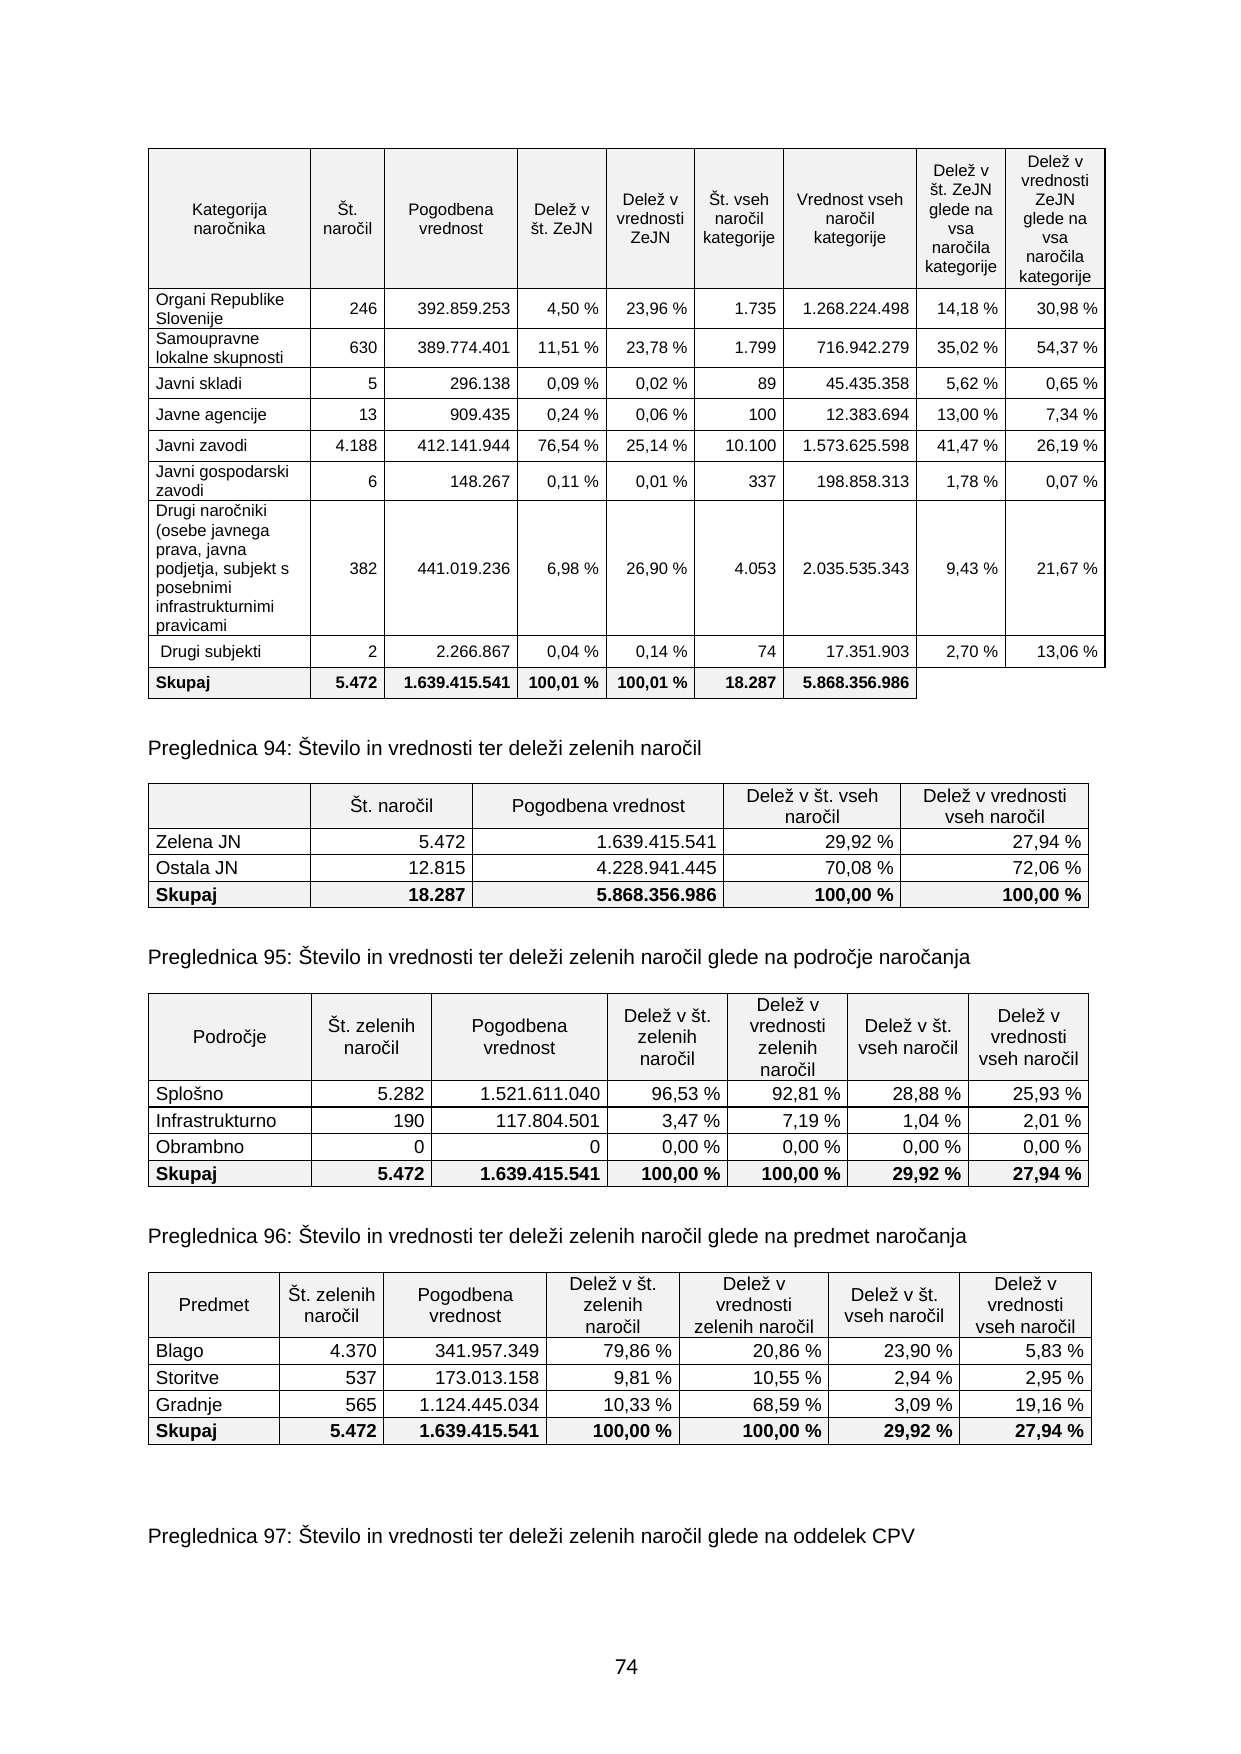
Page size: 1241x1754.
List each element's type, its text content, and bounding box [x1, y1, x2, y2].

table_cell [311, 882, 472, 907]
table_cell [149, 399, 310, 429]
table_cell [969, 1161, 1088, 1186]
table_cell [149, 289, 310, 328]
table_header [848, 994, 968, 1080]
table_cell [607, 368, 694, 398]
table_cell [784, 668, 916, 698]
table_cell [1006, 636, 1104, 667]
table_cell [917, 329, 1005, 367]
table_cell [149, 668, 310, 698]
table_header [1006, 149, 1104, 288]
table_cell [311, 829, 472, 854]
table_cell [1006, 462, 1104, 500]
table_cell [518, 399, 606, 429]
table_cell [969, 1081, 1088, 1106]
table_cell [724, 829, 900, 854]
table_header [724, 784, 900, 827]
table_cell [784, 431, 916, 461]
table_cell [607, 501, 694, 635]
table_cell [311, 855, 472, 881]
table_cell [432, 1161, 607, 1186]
text Preglednica 95: Število in vrednosti ter deleži zelenih naročil glede na področje naročanja [148, 945, 1104, 969]
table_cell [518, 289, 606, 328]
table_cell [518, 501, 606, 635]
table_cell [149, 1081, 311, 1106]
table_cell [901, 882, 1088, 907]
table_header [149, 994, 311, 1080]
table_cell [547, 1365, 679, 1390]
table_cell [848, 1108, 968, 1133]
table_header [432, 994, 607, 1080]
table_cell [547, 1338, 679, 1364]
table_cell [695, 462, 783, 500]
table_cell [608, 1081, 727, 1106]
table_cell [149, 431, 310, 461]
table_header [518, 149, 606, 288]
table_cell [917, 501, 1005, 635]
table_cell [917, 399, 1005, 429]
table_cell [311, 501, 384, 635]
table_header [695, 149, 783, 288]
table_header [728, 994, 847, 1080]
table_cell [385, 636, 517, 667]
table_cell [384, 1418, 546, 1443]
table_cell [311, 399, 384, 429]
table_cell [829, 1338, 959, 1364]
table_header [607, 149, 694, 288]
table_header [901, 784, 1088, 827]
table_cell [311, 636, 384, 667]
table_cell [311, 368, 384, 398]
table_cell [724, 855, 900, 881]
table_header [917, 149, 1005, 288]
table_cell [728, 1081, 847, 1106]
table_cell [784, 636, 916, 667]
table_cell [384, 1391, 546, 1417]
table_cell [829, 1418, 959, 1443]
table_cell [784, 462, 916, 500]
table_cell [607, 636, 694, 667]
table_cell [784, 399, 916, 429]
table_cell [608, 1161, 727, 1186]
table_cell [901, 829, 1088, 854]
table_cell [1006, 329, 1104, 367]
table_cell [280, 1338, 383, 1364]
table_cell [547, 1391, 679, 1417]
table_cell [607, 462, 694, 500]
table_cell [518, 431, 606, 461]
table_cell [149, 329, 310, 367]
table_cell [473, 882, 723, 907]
text Preglednica 96: Število in vrednosti ter deleži zelenih naročil glede na predmet naročanja [148, 1224, 1104, 1248]
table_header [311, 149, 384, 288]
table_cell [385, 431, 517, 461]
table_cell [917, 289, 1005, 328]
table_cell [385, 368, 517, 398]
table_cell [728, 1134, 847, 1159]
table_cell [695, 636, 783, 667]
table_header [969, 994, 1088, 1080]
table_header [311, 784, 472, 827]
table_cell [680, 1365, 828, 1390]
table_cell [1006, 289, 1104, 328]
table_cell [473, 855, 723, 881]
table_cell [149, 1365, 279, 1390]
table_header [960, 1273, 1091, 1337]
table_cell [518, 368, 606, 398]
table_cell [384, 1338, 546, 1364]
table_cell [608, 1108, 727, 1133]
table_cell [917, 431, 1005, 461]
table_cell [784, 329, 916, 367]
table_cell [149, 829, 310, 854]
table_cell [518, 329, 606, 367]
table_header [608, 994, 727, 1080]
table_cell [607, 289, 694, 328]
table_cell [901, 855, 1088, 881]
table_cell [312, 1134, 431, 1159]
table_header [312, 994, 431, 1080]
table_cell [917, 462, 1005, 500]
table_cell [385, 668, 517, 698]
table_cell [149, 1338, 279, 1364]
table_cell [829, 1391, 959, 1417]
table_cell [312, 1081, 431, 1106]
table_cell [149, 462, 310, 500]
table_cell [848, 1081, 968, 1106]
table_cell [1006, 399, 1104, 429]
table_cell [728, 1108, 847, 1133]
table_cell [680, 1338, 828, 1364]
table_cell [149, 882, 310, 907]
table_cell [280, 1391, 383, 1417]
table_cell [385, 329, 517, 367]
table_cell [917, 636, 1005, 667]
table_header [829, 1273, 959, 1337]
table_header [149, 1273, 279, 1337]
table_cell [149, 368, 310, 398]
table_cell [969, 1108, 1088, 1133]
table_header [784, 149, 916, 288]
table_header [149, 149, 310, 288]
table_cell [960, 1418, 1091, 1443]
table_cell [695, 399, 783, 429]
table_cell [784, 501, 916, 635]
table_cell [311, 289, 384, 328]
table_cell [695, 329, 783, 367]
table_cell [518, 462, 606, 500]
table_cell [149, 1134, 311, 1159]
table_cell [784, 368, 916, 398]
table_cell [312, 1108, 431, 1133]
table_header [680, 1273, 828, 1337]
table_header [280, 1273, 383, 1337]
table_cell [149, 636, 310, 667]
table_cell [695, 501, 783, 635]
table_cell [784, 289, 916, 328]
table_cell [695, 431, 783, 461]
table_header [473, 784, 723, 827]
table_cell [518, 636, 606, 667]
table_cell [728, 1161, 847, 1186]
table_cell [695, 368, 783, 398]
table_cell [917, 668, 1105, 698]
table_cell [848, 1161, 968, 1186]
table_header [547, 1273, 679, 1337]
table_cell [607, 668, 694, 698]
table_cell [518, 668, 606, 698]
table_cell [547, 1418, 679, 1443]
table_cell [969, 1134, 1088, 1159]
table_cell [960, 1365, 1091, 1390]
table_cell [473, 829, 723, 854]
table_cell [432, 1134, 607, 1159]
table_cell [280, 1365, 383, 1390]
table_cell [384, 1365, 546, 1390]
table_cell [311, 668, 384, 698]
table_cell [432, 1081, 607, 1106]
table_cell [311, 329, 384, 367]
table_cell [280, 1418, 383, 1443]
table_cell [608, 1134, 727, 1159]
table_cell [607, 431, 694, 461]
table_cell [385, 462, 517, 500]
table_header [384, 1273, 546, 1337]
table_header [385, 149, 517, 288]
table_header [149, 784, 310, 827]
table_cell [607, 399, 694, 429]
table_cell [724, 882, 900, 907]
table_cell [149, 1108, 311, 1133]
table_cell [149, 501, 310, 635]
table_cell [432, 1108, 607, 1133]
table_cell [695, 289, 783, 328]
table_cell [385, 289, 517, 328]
text Preglednica 94: Število in vrednosti ter deleži zelenih naročil [148, 735, 1104, 759]
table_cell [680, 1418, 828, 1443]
text Preglednica 97: Število in vrednosti ter deleži zelenih naročil glede na oddelek CPV [148, 1523, 1104, 1547]
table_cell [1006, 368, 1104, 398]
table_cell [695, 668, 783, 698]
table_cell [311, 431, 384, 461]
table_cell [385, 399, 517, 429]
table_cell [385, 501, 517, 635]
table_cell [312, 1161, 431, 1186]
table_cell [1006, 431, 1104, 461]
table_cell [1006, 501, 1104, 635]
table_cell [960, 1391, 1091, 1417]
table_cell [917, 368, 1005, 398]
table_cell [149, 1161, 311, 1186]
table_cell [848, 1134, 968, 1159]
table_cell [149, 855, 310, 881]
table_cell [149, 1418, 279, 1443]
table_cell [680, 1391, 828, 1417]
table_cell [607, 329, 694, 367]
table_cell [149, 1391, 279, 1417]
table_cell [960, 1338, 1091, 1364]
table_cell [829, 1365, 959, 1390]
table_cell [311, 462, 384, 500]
